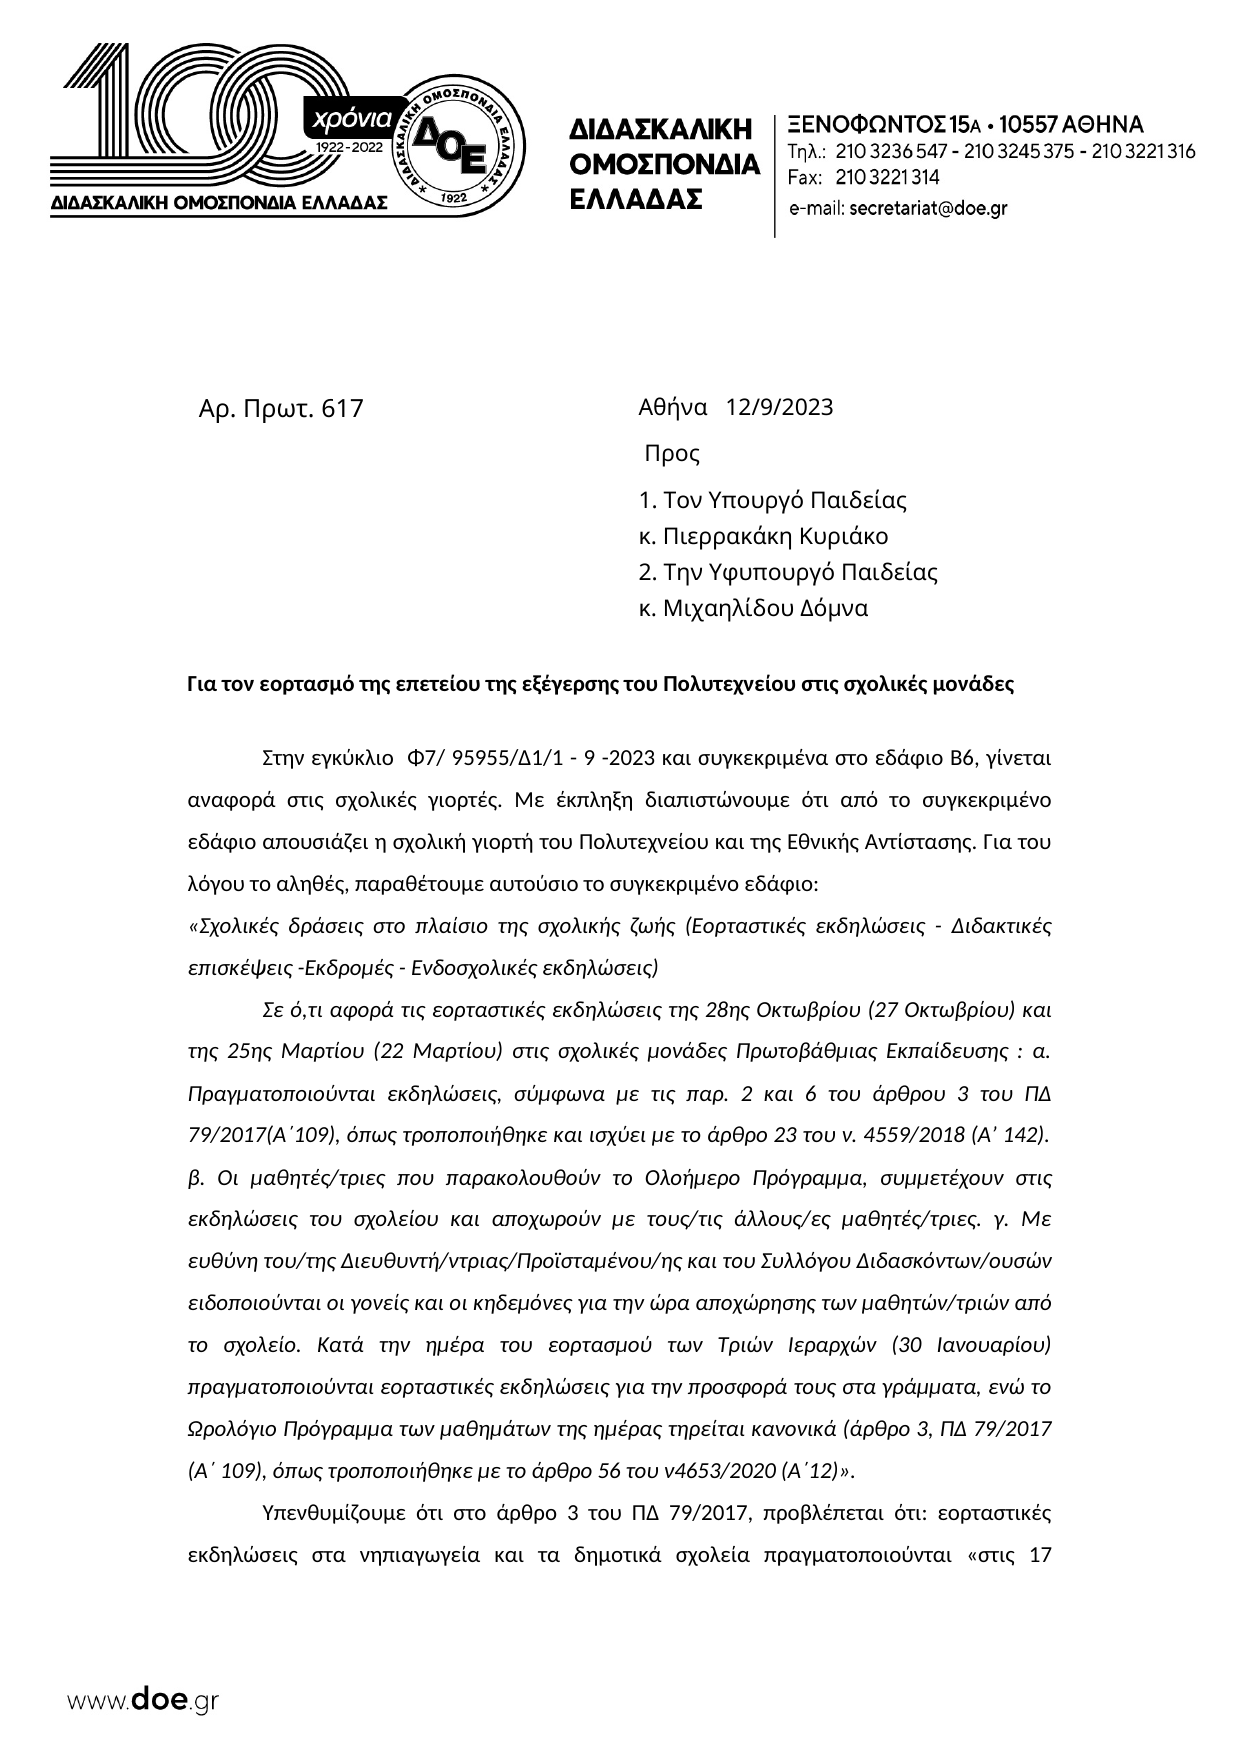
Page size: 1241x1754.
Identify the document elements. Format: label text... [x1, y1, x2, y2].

text «Σχολικές δράσεις στο πλαίσιο της σχολικής ζωής (Εορταστικές εκδηλώσεις - Διδακτικές επισκέψεις -Εκδρομές - Ενδοσχολικές εκδηλώσεις) [187, 911, 1053, 981]
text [187, 1498, 1053, 1568]
text Σε ό,τι αφορά τις εορταστικές εκδηλώσεις της 28ης Οκτωβρίου (27 Οκτωβρίου) και της 25ης Μαρτίου (22 Μαρτίου) στις σχολικές μονάδες Πρωτοβάθμιας Εκπαίδευσης : α. Πραγματοποιούνται εκδηλώσεις, σύμφωνα με τις παρ. 2 και 6 του άρθρου 3 του ΠΔ 79/2017(Α΄109), όπως τροποποιήθηκε και ισχύει με το άρθρο 23 του ν. 4559/2018 (Α’ 142). β. Οι μαθητές/τριες που παρακολουθούν το Ολοήμερο Πρόγραμμα, συμμετέχουν στις εκδηλώσεις του σχολείου και αποχωρούν με τους/τις άλλους/ες μαθητές/τριες. γ. Με ευθύνη του/της Διευθυντή/ντριας/Προϊσταμένου/ης και του Συλλόγου Διδασκόντων/ουσών ειδοποιούνται οι γονείς και οι κηδεμόνες για την ώρα αποχώρησης των μαθητών/τριών από το σχολείο. Κατά την ημέρα του εορτασμού των Τριών Ιεραρχών (30 Ιανουαρίου) πραγματοποιούνται εορταστικές εκδηλώσεις για την προσφορά τους στα γράμματα, ενώ το Ωρολόγιο Πρόγραμμα των μαθημάτων της ημέρας τηρείται κανονικά (άρθρο 3, ΠΔ 79/2017 (Α΄ 109), όπως τροποποιήθηκε με το άρθρο 56 του ν4653/2020 (Α΄12)». [187, 995, 1053, 1484]
text Στην εγκύκλιο Φ7/ 95955/Δ1/1 - 9 -2023 και συγκεκριμένα στο εδάφιο Β6, γίνεται αναφορά στις σχολικές γιορτές. Με έκπληξη διαπιστώνουμε ότι από το συγκεκριμένο εδάφιο απουσιάζει η σχολική γιορτή του Πολυτεχνείου και της Εθνικής Αντίστασης. Για του λόγου το αληθές, παραθέτουμε αυτούσιο το συγκεκριμένο εδάφιο: [187, 743, 1053, 897]
text Για τον εορτασμό της επετείου της εξέγερσης του Πολυτεχνείου στις σχολικές μονάδες [187, 669, 1053, 697]
picture [2, 36, 1241, 243]
picture [2, 1668, 231, 1754]
table_header Αρ. Πρωτ. 617 [188, 391, 627, 636]
table_header Αθήνα 12/9/2023 Προς 1. Τoν Υπουργό Παιδείας κ. Πιερρακάκη Κυριάκο 2. Την Υφυπουργό Παιδείας κ. Μιχαηλίδου Δόμνα [627, 391, 1067, 636]
